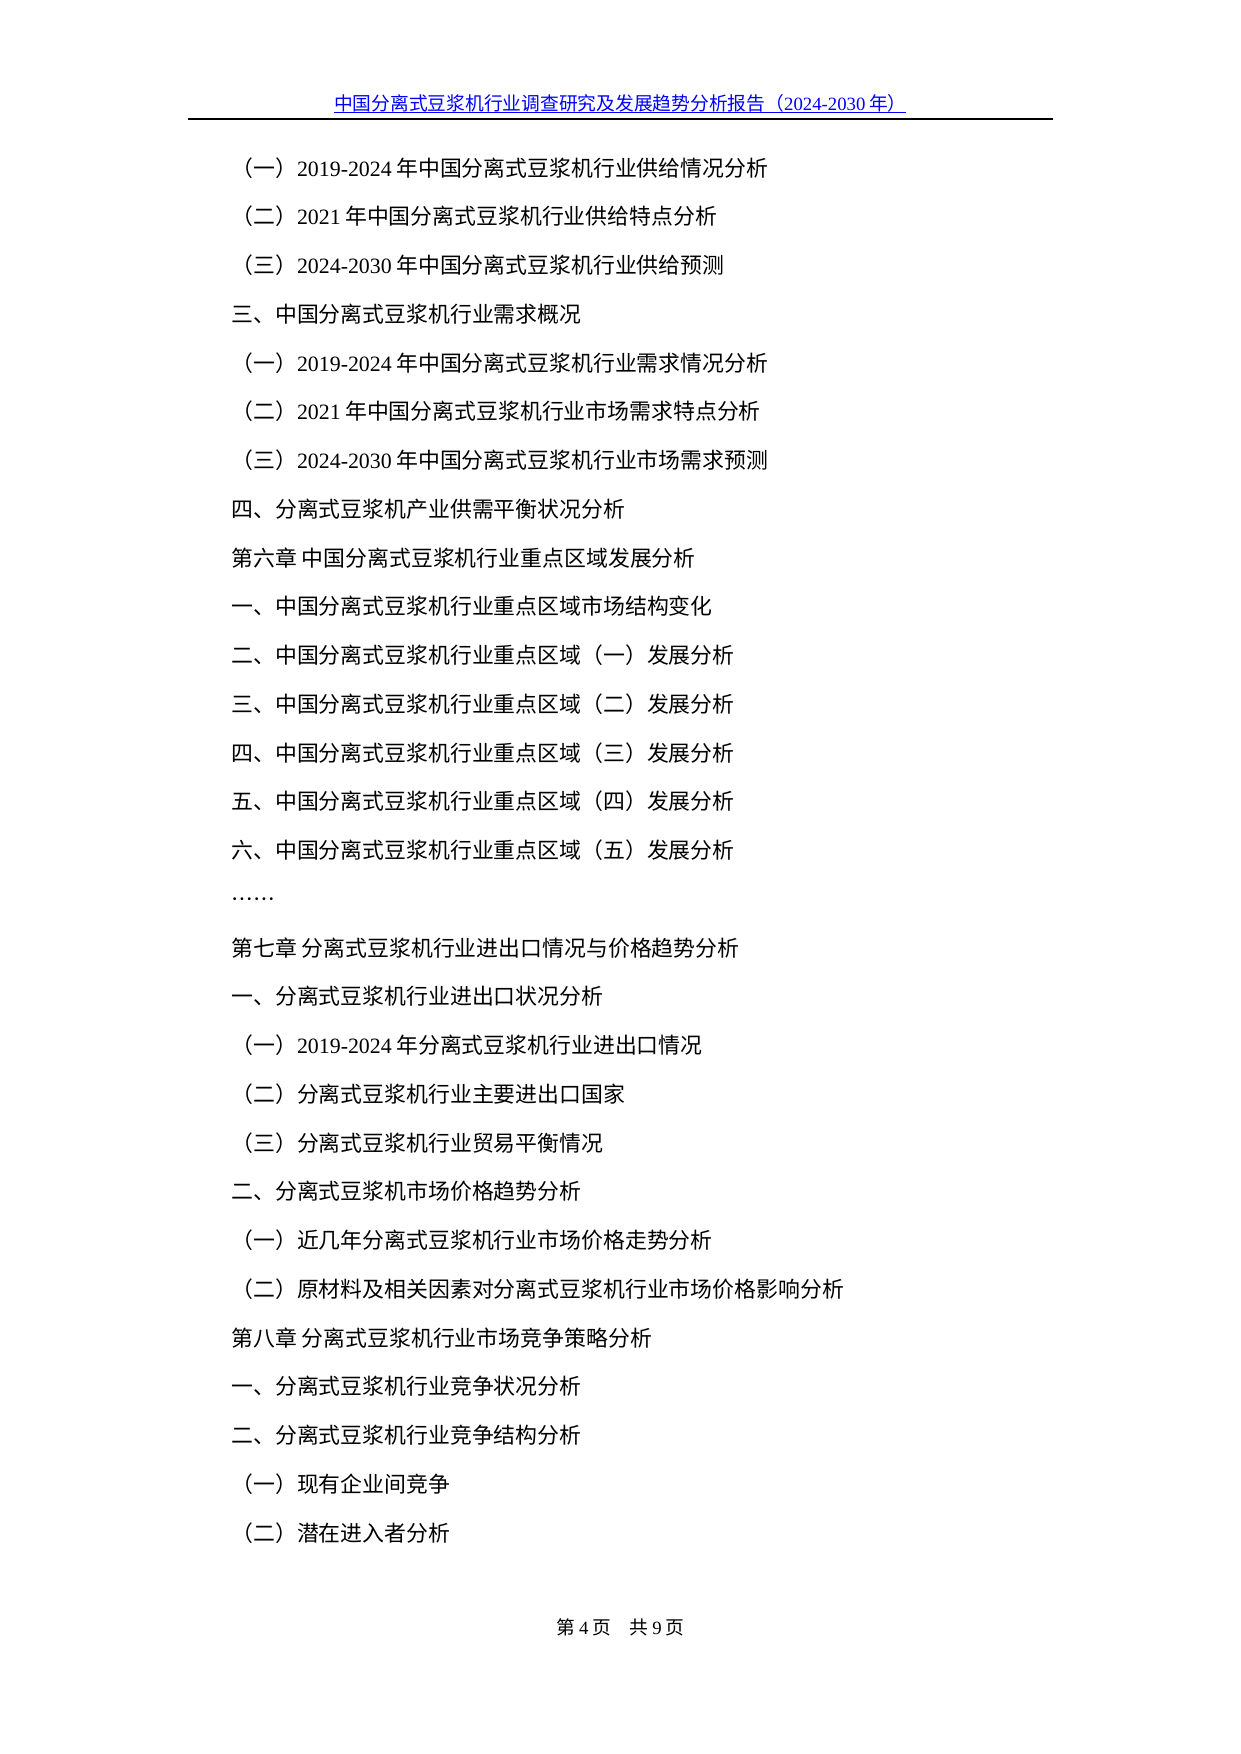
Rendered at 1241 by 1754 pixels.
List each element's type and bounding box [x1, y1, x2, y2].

text [187, 150, 1053, 1548]
